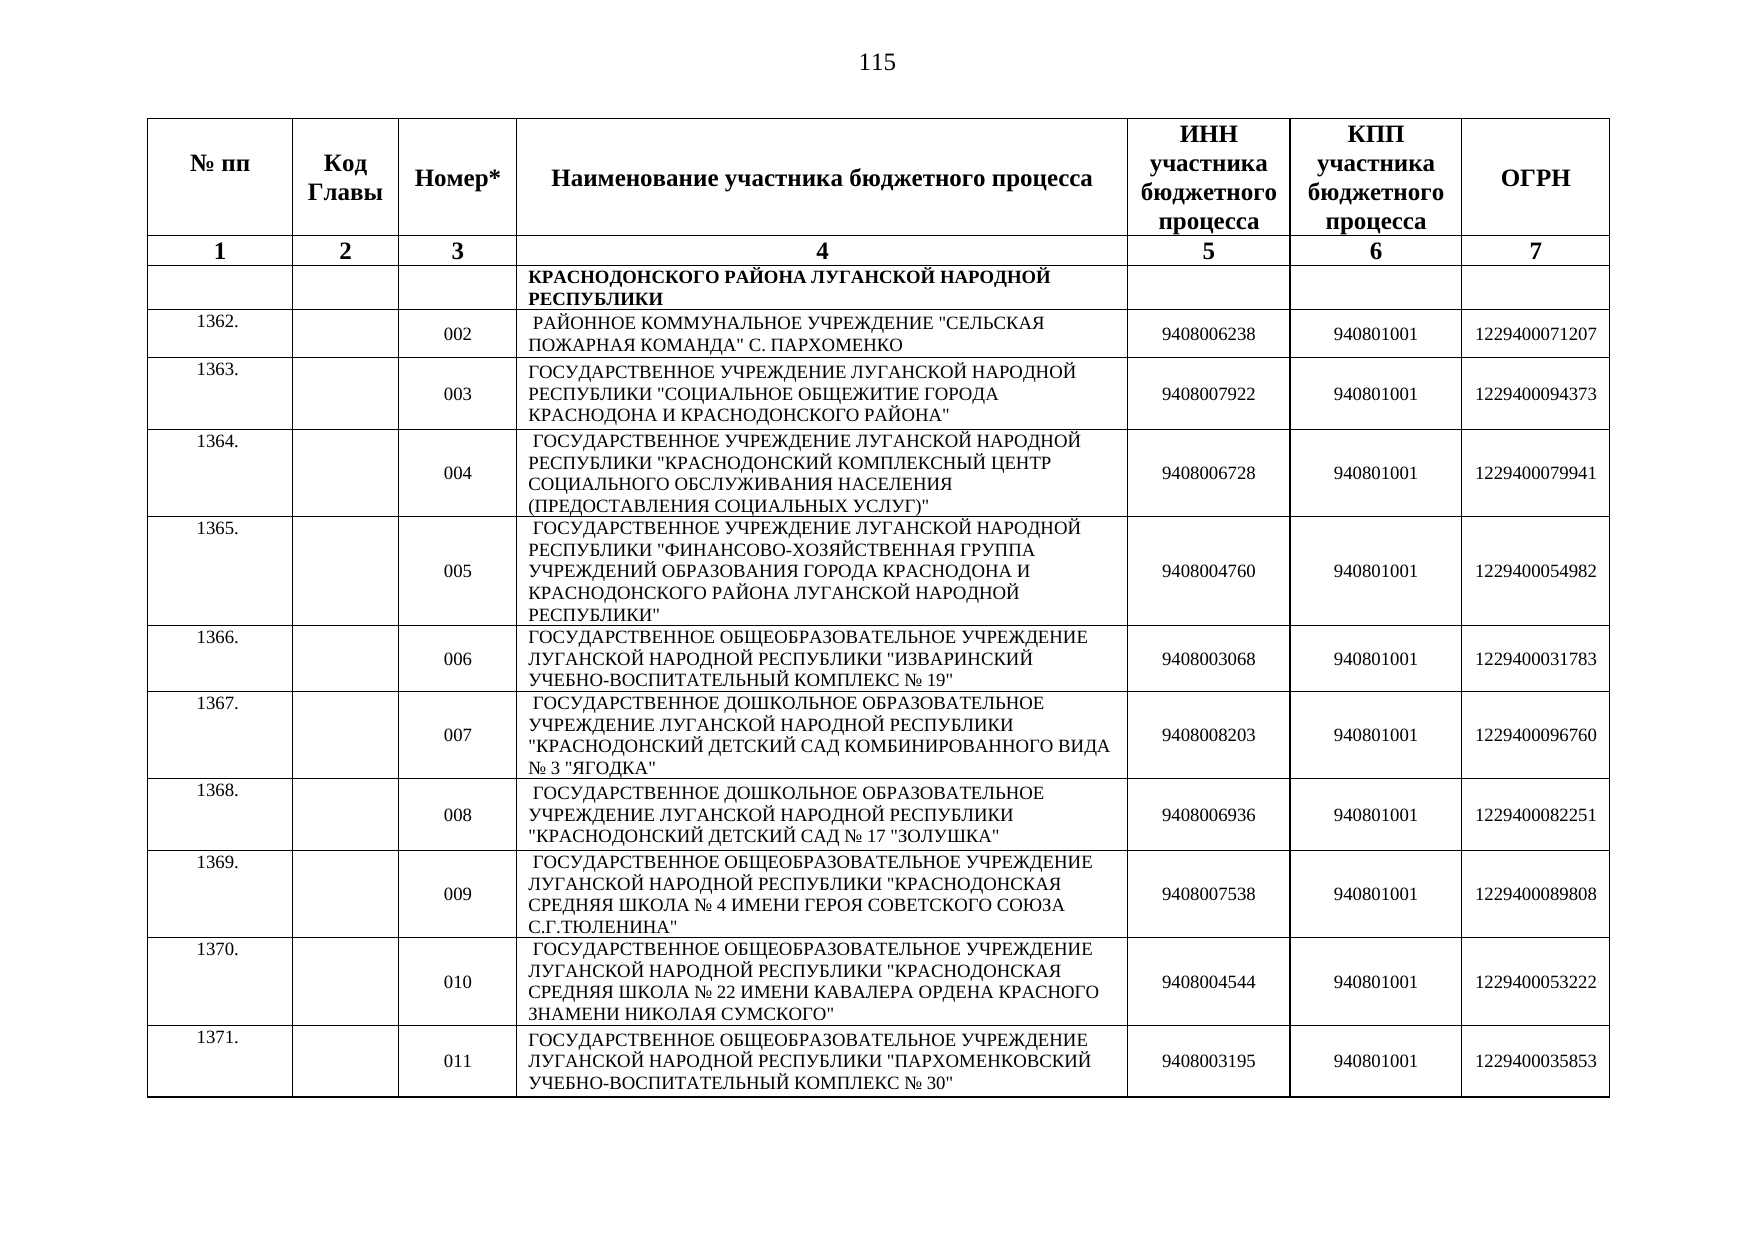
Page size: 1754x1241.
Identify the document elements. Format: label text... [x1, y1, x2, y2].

table_header ИНН участника бюджетного процесса [1128, 119, 1289, 235]
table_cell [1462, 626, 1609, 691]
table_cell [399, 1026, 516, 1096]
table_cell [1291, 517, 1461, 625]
table_cell 3 [399, 236, 516, 265]
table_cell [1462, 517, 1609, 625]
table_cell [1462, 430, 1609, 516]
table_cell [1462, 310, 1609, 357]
table_cell 2 [293, 236, 398, 265]
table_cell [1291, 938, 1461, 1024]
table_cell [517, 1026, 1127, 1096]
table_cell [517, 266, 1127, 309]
table_header № пп [148, 119, 292, 235]
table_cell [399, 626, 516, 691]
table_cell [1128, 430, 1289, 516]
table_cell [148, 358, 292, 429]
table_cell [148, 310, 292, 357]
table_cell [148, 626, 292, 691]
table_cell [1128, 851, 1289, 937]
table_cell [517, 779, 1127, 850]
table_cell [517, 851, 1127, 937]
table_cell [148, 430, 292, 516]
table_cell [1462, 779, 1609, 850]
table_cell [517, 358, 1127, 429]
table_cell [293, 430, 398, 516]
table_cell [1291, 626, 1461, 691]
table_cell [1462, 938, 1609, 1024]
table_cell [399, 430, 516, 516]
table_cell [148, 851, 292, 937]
table_cell 7 [1462, 236, 1609, 265]
table_cell 6 [1291, 236, 1461, 265]
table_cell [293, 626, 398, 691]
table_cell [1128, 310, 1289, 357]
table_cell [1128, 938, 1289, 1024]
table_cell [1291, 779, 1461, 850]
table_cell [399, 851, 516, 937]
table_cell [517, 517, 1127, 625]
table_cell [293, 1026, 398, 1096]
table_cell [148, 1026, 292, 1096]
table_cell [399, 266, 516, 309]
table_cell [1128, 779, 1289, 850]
table_cell 4 [517, 236, 1127, 265]
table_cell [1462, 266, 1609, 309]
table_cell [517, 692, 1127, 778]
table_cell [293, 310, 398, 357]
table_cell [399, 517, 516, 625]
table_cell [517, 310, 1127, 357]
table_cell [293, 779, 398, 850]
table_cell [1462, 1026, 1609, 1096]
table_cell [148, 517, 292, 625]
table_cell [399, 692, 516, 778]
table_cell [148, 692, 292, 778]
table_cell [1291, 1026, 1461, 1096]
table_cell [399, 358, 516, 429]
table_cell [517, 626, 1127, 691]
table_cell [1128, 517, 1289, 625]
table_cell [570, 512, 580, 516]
table_header ОГРН [1462, 119, 1609, 235]
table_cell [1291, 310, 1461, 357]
table_header Номер* [399, 119, 516, 235]
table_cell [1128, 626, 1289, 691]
table_cell 1 [148, 236, 292, 265]
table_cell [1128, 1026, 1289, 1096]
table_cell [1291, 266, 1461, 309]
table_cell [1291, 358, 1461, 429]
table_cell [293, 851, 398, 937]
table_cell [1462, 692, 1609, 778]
table_cell 5 [1128, 236, 1289, 265]
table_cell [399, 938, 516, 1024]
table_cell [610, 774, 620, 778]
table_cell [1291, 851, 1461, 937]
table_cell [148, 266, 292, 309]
table_header Наименование участника бюджетного процесса [517, 119, 1127, 235]
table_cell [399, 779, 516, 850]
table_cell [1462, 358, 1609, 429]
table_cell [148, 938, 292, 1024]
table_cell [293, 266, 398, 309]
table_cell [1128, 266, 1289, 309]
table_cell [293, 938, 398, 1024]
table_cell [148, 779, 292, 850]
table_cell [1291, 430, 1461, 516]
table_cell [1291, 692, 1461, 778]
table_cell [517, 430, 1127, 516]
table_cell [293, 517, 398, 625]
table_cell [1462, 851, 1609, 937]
table_header Код Главы [293, 119, 398, 235]
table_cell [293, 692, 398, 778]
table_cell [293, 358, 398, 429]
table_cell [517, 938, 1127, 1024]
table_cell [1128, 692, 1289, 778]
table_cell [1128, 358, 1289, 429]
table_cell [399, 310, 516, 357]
table_header КПП участника бюджетного процесса [1291, 119, 1461, 235]
